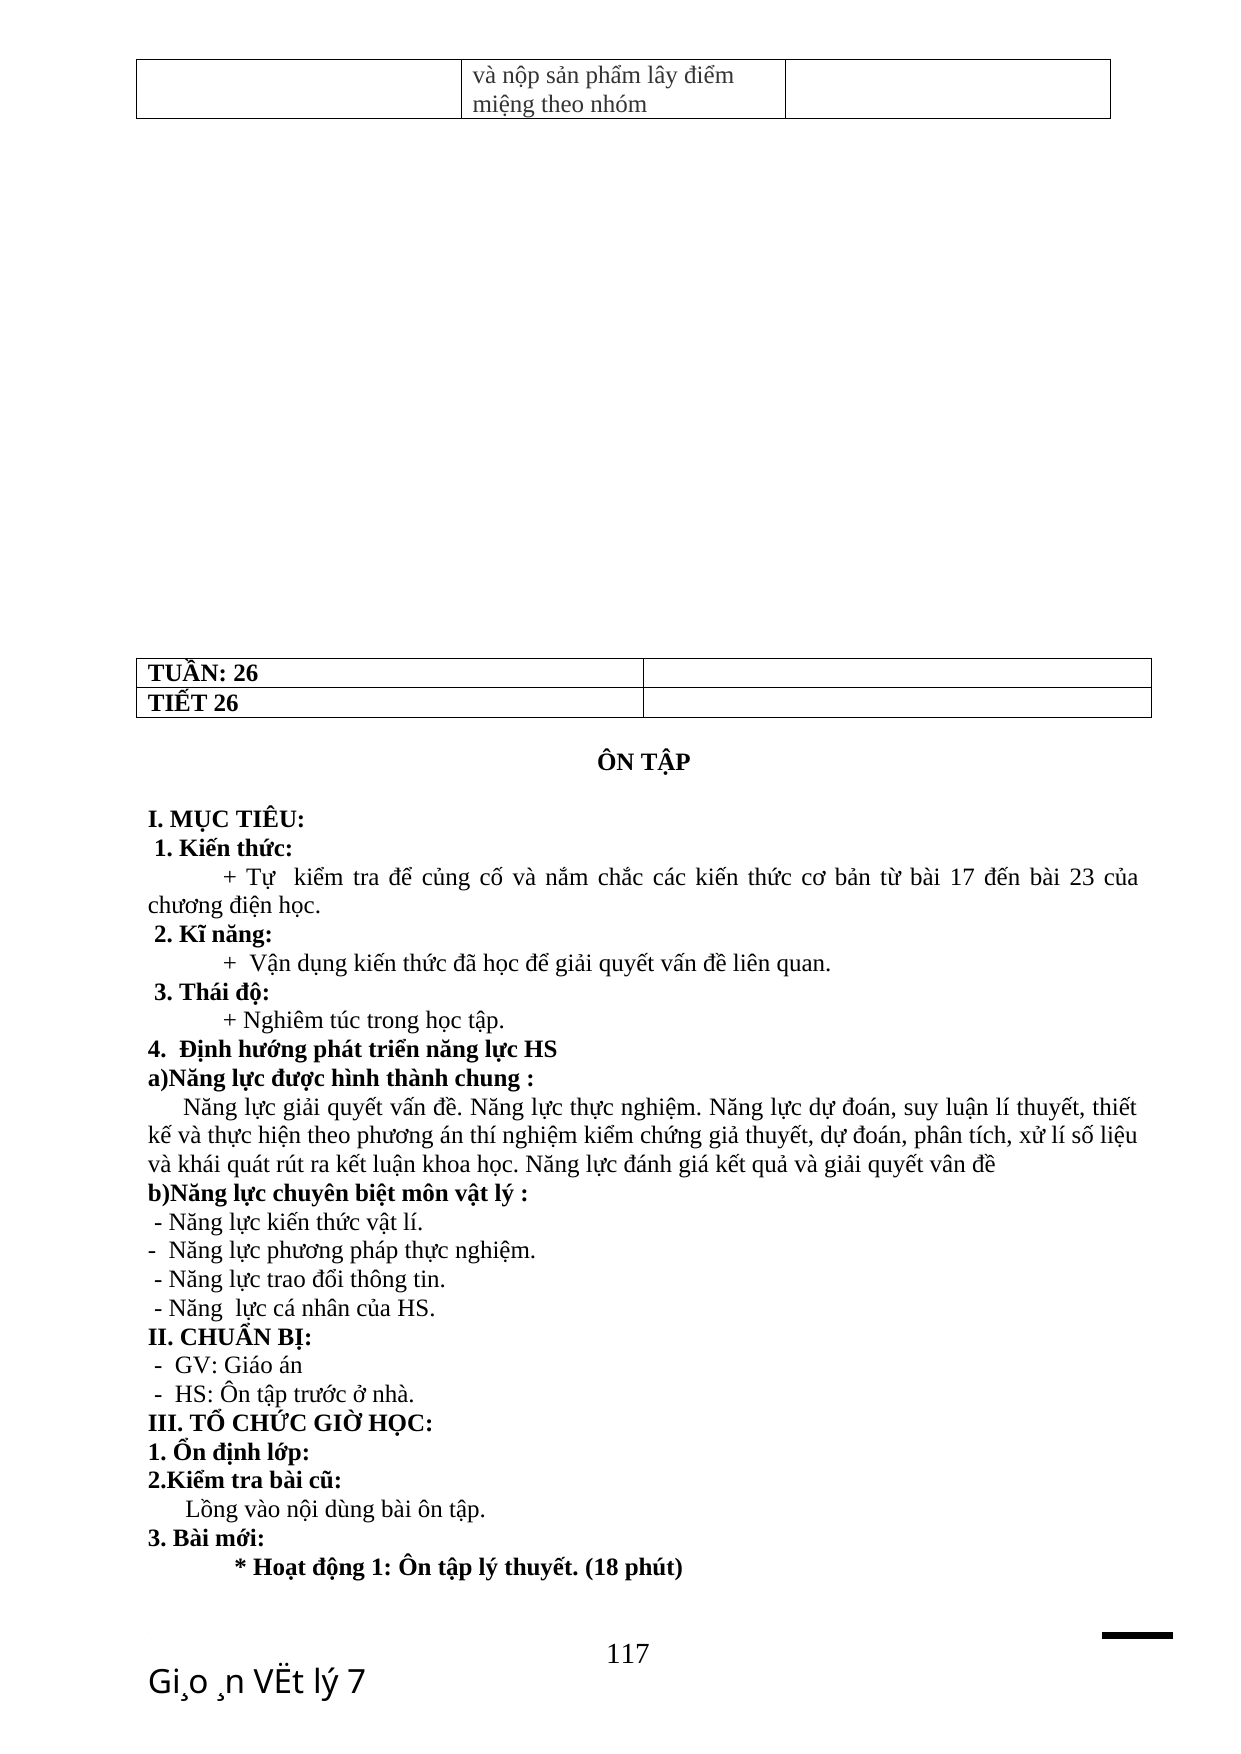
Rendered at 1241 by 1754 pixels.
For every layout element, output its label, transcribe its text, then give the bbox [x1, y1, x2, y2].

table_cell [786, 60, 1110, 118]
text Lồng vào nội dùng bài ôn tập. [185, 1494, 1140, 1523]
text 2. Kĩ năng: [148, 919, 1140, 948]
text a)Năng lực được hình thành chung : [148, 1063, 1140, 1092]
text 2.Kiểm tra bài cũ: [148, 1466, 1140, 1494]
text ÔN TẬP [148, 747, 1140, 776]
text 1. Ổn định lớp: [148, 1437, 1140, 1466]
text - Năng lực phương pháp thực nghiệm. [148, 1236, 1140, 1264]
text * Hoạt động 1: Ôn tập lý thuyết. (18 phút) [234, 1552, 1140, 1581]
text b)Năng lực chuyên biệt môn vật lý : [148, 1178, 1140, 1207]
text - HS: Ôn tập trước ở nhà. [148, 1379, 1140, 1408]
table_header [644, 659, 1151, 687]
text 3. Bài mới: [148, 1523, 1140, 1552]
text - GV: Giáo án [148, 1351, 1140, 1379]
text - Năng lực kiến thức vật lí. [148, 1207, 1140, 1236]
text + Nghiêm túc trong học tập. [148, 1006, 1140, 1034]
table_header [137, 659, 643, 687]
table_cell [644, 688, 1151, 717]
text Năng lực giải quyết vấn đề. Năng lực thực nghiệm. Năng lực dự đoán, suy luận lí thuyết, thiết kế và thực hiện theo phương án thí nghiệm kiểm chứng giả thuyết, dự đoán, phân tích, xử lí số liệu và khái quát rút ra kết luận khoa học. Năng lực đánh giá kết quả và giải quyết vân đề [148, 1092, 1140, 1178]
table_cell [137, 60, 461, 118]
text 1. Kiến thức: [148, 833, 1140, 862]
text II. CHUẨN BỊ: [148, 1322, 1140, 1351]
text 3. Thái độ: [148, 977, 1140, 1006]
text - Năng lực cá nhân của HS. [148, 1293, 1140, 1322]
text I. MỤC TIÊU: [148, 804, 1140, 833]
text + Vận dụng kiến thức đã học để giải quyết vấn đề liên quan. [148, 948, 1140, 977]
text III. TỔ CHỨC GIỜ HỌC: [148, 1408, 1140, 1437]
text - Năng lực trao đổi thông tin. [148, 1264, 1140, 1293]
text 4. Định hướng phát triển năng lực HS [148, 1034, 1140, 1063]
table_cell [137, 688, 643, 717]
text + Tự kiểm tra để củng cố và nắm chắc các kiến thức cơ bản từ bài 17 đến bài 23 của chương điện học. [148, 862, 1140, 919]
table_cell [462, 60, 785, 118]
